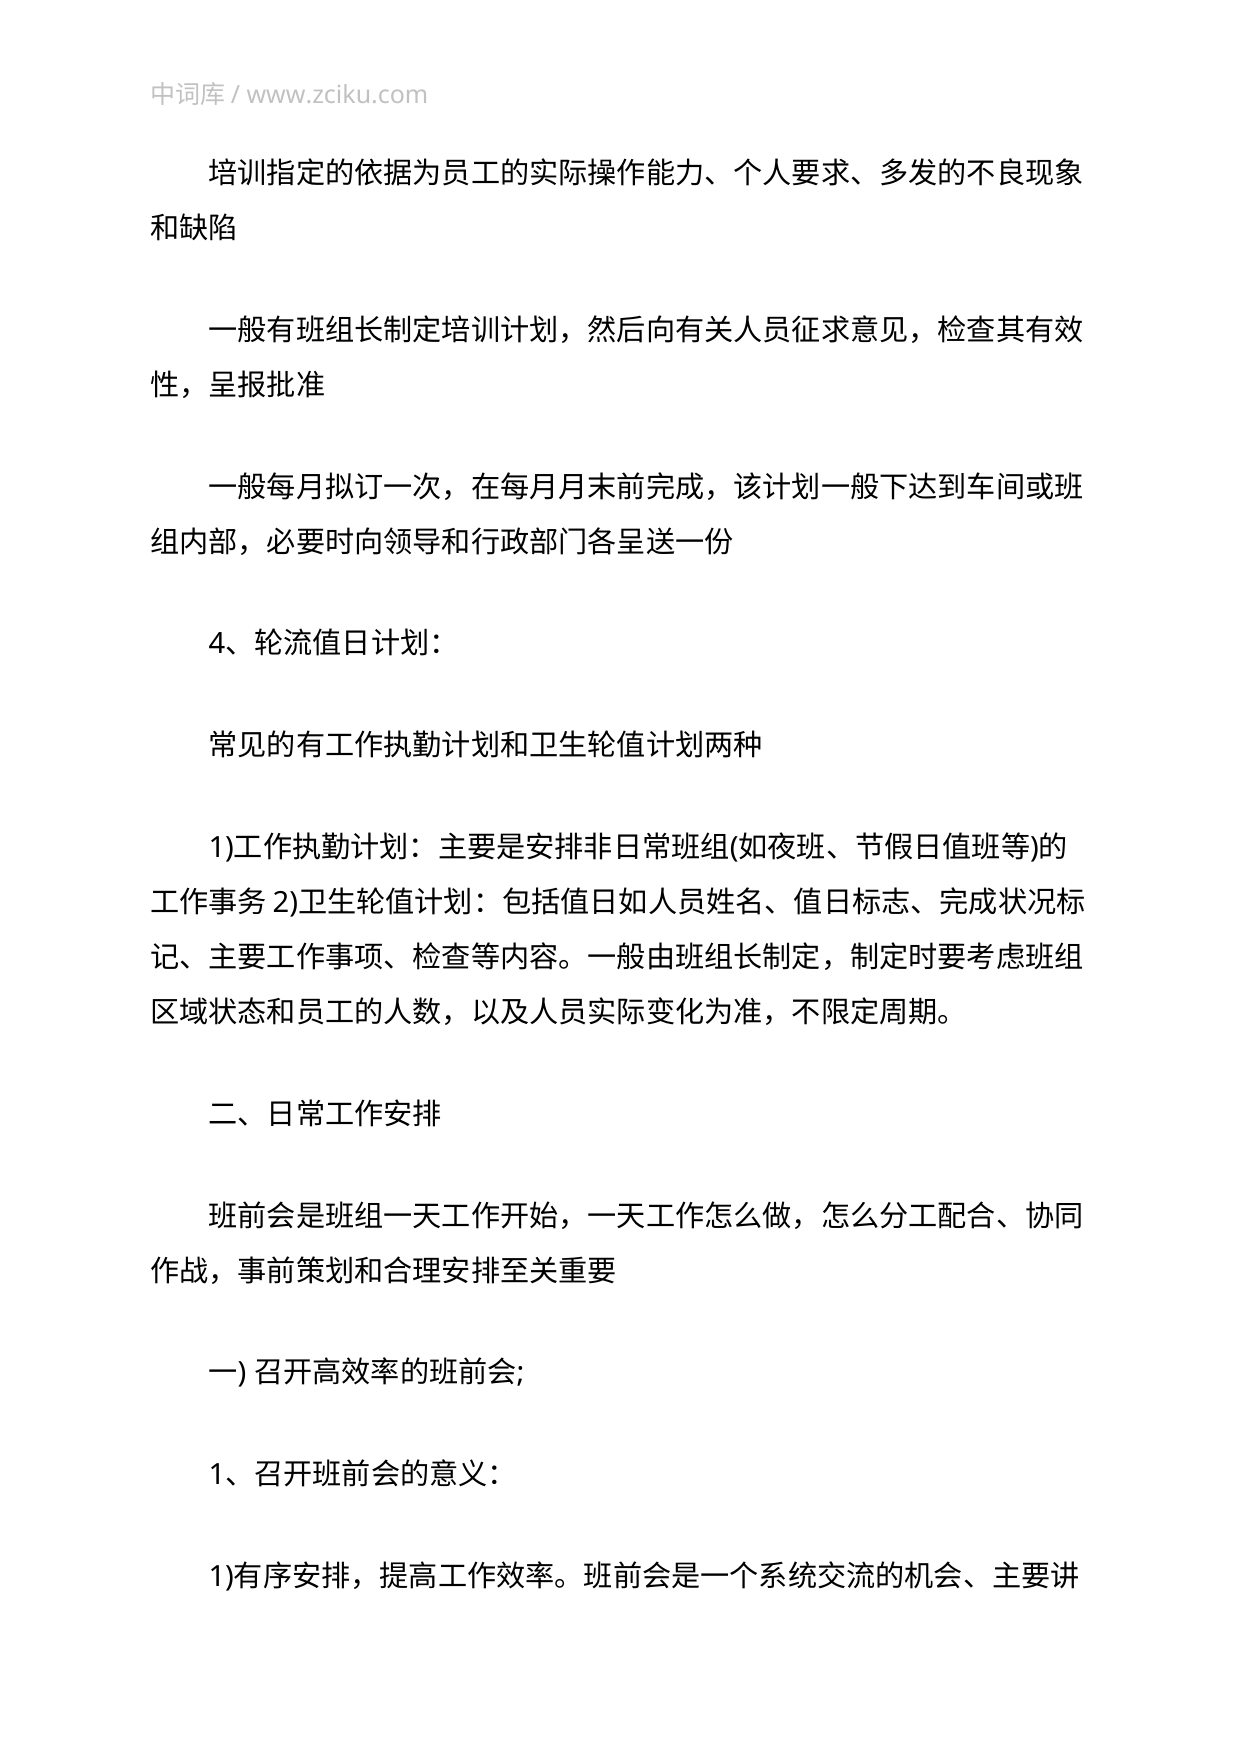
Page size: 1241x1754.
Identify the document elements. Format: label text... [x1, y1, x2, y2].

text 班前会是班组一天工作开始，一天工作怎么做，怎么分工配合、协同作战，事前策划和合理安排至关重要 [150, 1192, 1090, 1289]
text 培训指定的依据为员工的实际操作能力、个人要求、多发的不良现象和缺陷 [150, 150, 1090, 247]
text 一般每月拟订一次，在每月月末前完成，该计划一般下达到车间或班组内部，必要时向领导和行政部门各呈送一份 [150, 463, 1090, 561]
text 1、召开班前会的意义： [150, 1451, 1090, 1493]
text 1)工作执勤计划：主要是安排非日常班组(如夜班、节假日值班等)的工作事务2)卫生轮值计划：包括值日如人员姓名、值日标志、完成状况标记、主要工作事项、检查等内容。一般由班组长制定，制定时要考虑班组区域状态和员工的人数，以及人员实际变化为准，不限定周期。 [150, 824, 1090, 1031]
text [150, 1553, 1090, 1595]
text 常见的有工作执勤计划和卫生轮值计划两种 [150, 722, 1090, 764]
text 4、轮流值日计划： [150, 620, 1090, 662]
text 一般有班组长制定培训计划，然后向有关人员征求意见，检查其有效性，呈报批准 [150, 307, 1090, 404]
text 二、日常工作安排 [150, 1090, 1090, 1133]
text 一) 召开高效率的班前会; [150, 1349, 1090, 1391]
